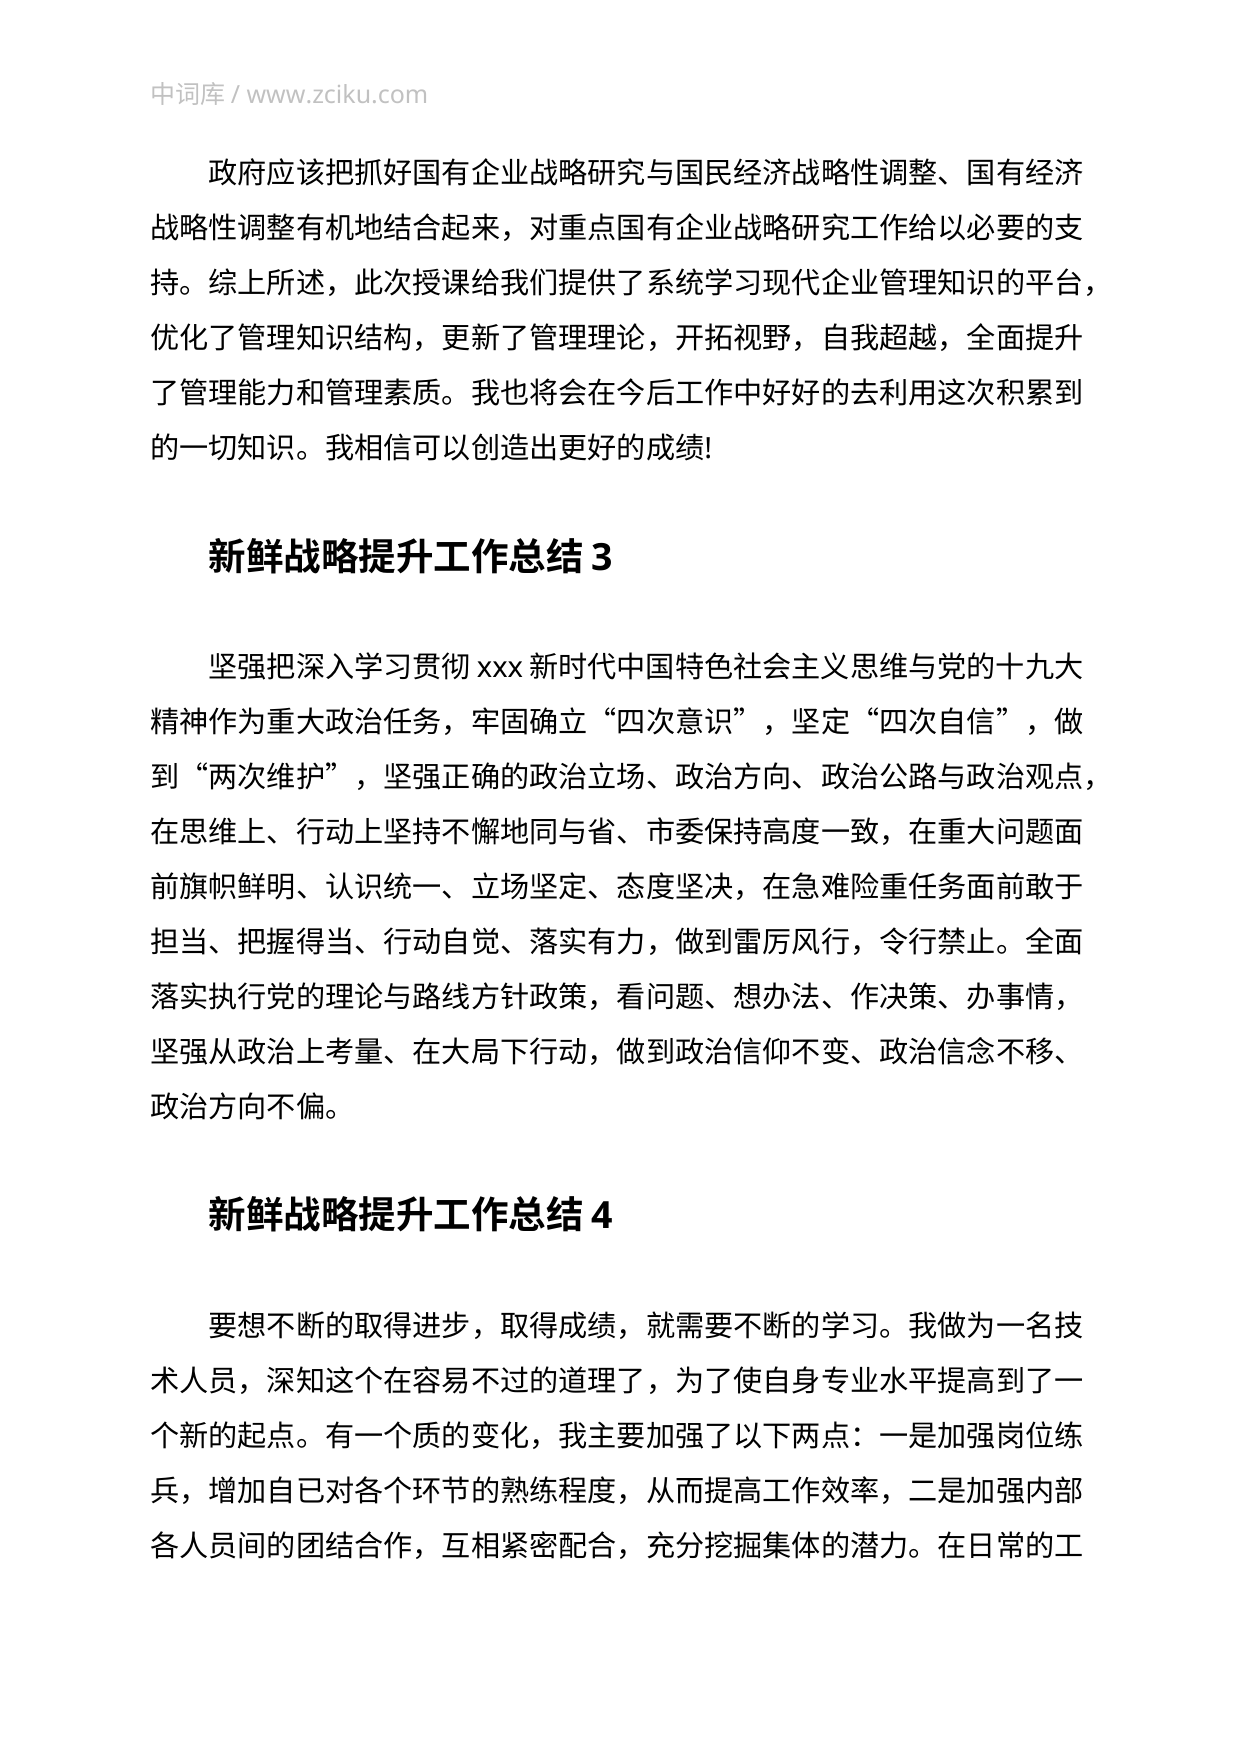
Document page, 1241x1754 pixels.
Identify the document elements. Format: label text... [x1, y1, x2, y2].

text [150, 1303, 1090, 1564]
text 政府应该把抓好国有企业战略研究与国民经济战略性调整、国有经济战略性调整有机地结合起来，对重点国有企业战略研究工作给以必要的支持。综上所述，此次授课给我们提供了系统学习现代企业管理知识的平台，优化了管理知识结构，更新了管理理论，开拓视野，自我超越，全面提升了管理能力和管理素质。我也将会在今后工作中好好的去利用这次积累到的一切知识。我相信可以创造出更好的成绩! [150, 150, 1090, 467]
text 新鲜战略提升工作总结4 [150, 1185, 1090, 1239]
text 新鲜战略提升工作总结3 [150, 526, 1090, 581]
text 坚强把深入学习贯彻xxx新时代中国特色社会主义思维与党的十九大精神作为重大政治任务，牢固确立“四次意识”，坚定“四次自信”，做到“两次维护”，坚强正确的政治立场、政治方向、政治公路与政治观点，在思维上、行动上坚持不懈地同与省、市委保持高度一致，在重大问题面前旗帜鲜明、认识统一、立场坚定、态度坚决，在急难险重任务面前敢于担当、把握得当、行动自觉、落实有力，做到雷厉风行，令行禁止。全面落实执行党的理论与路线方针政策，看问题、想办法、作决策、办事情，坚强从政治上考量、在大局下行动，做到政治信仰不变、政治信念不移、政治方向不偏。 [150, 644, 1090, 1126]
